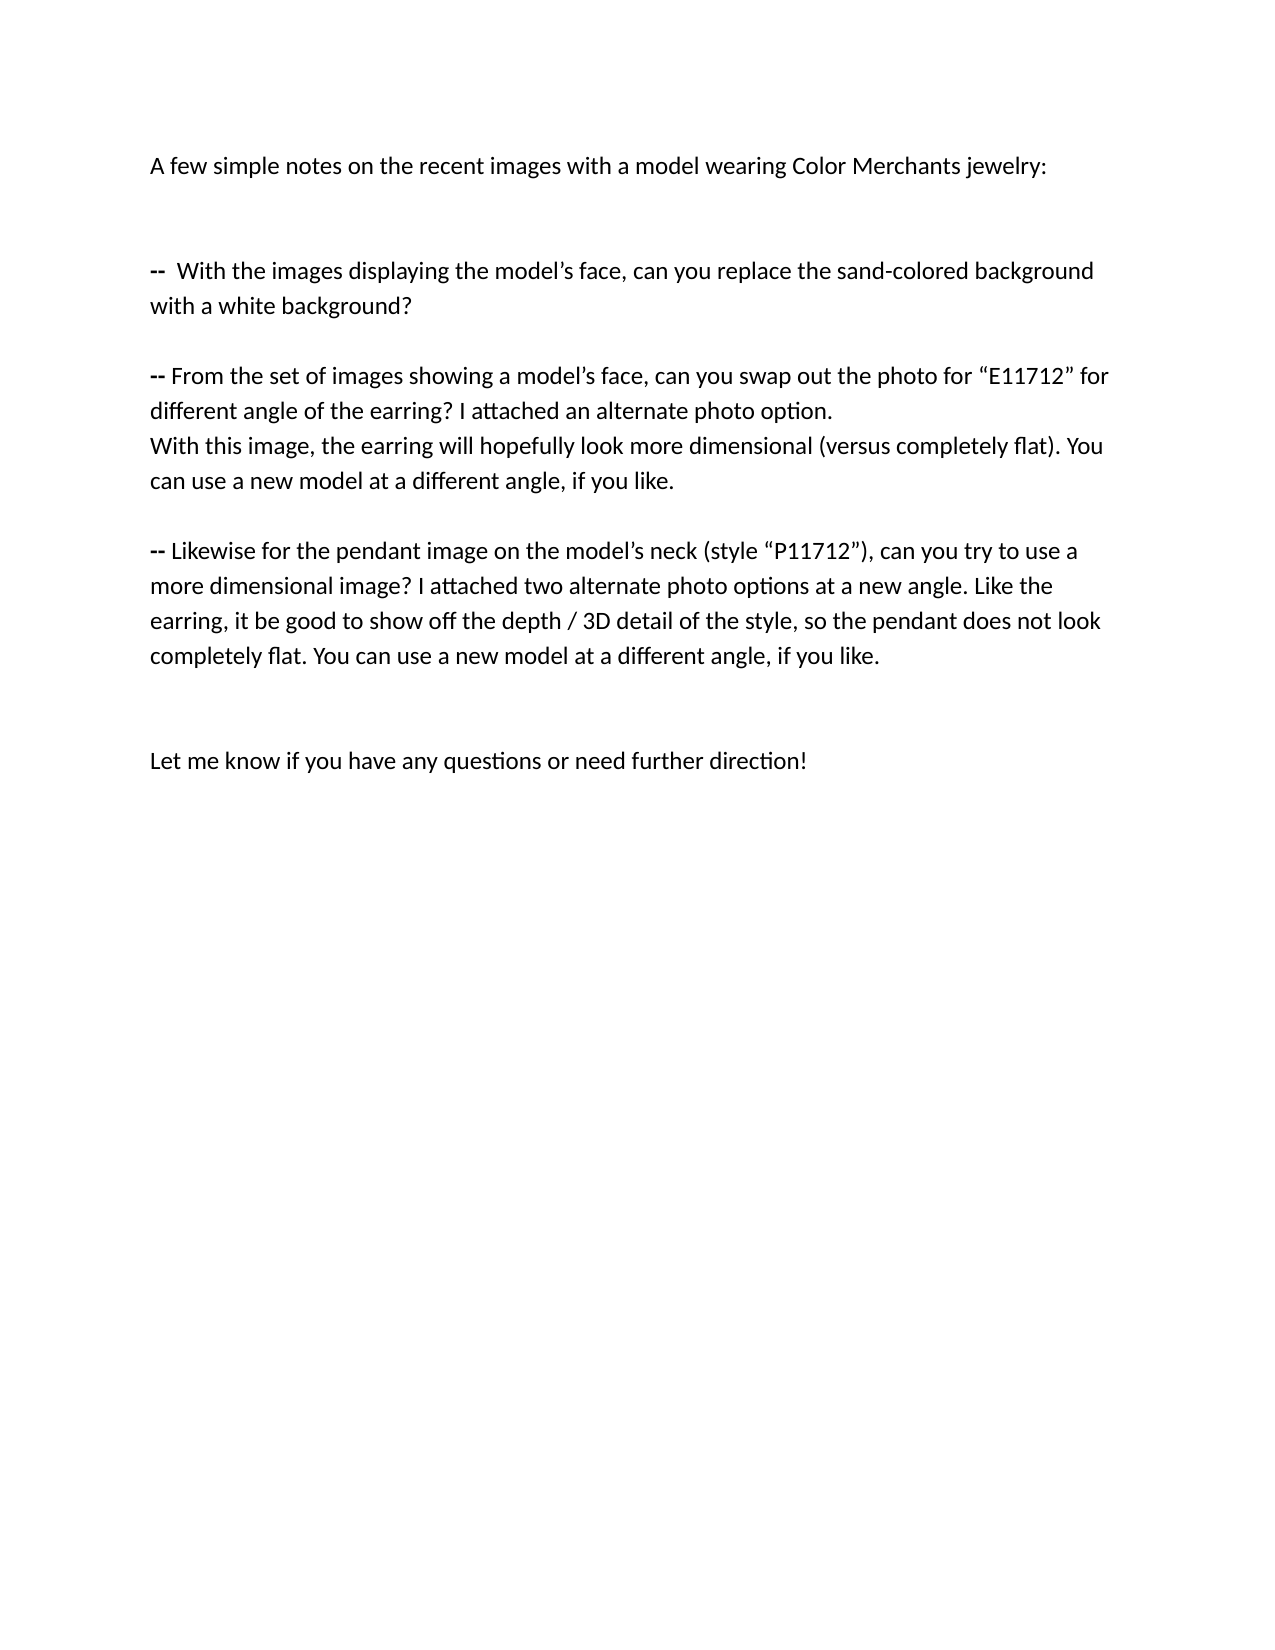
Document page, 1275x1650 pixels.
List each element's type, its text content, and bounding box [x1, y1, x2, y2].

text A few simple notes on the recent images with a model wearing Color Merchants jewelry: -- With the images displaying the model’s face, can you replace the sand-colored background with a white background? -- From the set of images showing a model’s face, can you swap out the photo for “E11712” for different angle of the earring? I attached an alternate photo option. With this image, the earring will hopefully look more dimensional (versus completely flat). You can use a new model at a different angle, if you like. -- Likewise for the pendant image on the model’s neck (style “P11712”), can you try to use a more dimensional image? I attached two alternate photo options at a new angle. Like the earring, it be good to show off the depth / 3D detail of the style, so the pendant does not look completely flat. You can use a new model at a different angle, if you like. Let me know if you have any questions or need further direction! [150, 150, 1125, 776]
